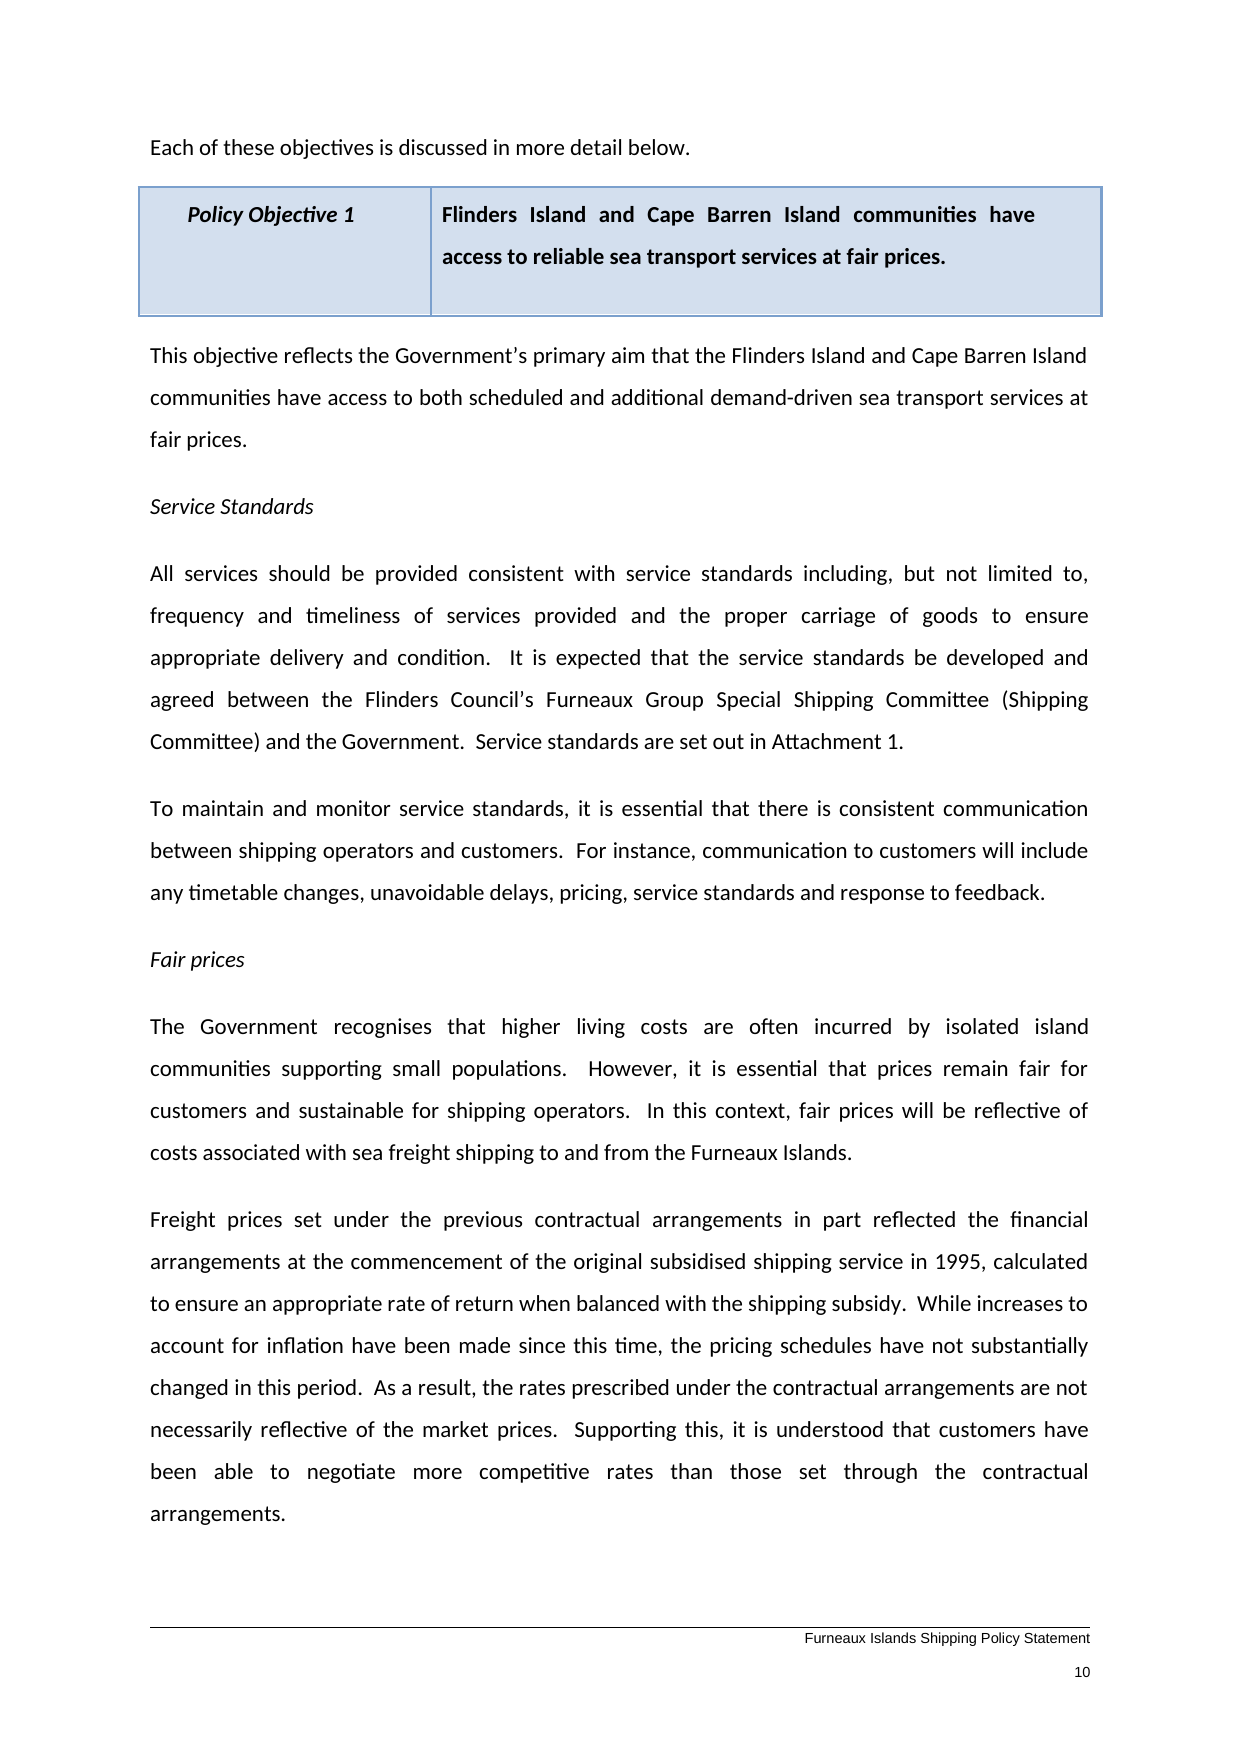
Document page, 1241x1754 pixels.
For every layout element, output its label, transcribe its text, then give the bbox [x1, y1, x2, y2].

text To maintain and monitor service standards, it is essential that there is consistent communication between shipping operators and customers. For instance, communication to customers will include any timetable changes, unavoidable delays, pricing, service standards and response to feedback. [150, 794, 1090, 906]
list Freight prices set under the previous contractual arrangements in part reflected the financial arrangements at the commencement of the original subsidised shipping service in 1995, calculated to ensure an appropriate rate of return when balanced with the shipping subsidy. While increases to account for inflation have been made since this time, the pricing schedules have not substantially changed in this period. As a result, the rates prescribed under the contractual arrangements are not necessarily reflective of the market prices. Supporting this, it is understood that customers have been able to negotiate more competitive rates than those set through the contractual arrangements. [150, 1205, 1090, 1527]
text All services should be provided consistent with service standards including, but not limited to, frequency and timeliness of services provided and the proper carriage of goods to ensure appropriate delivery and condition. It is expected that the service standards be developed and agreed between the Flinders Council’s Furneaux Group Special Shipping Committee (Shipping Committee) and the Government. Service standards are set out in Attachment 1. [150, 559, 1090, 755]
table_header Policy Objective 1 [140, 188, 430, 314]
text Each of these objectives is discussed in more detail below. [150, 133, 1090, 161]
text Service Standards [150, 492, 1090, 521]
text Fair prices [150, 945, 1090, 973]
text This objective reflects the Government’s primary aim that the Flinders Island and Cape Barren Island communities have access to both scheduled and additional demand-driven sea transport services at fair prices. [150, 342, 1090, 453]
table_header Flinders Island and Cape Barren Island communities have access to reliable sea transport services at fair prices. [432, 188, 1100, 314]
list The Government recognises that higher living costs are often incurred by isolated island communities supporting small populations. However, it is essential that prices remain fair for customers and sustainable for shipping operators. In this context, fair prices will be reflective of costs associated with sea freight shipping to and from the Furneaux Islands. [150, 1012, 1090, 1166]
